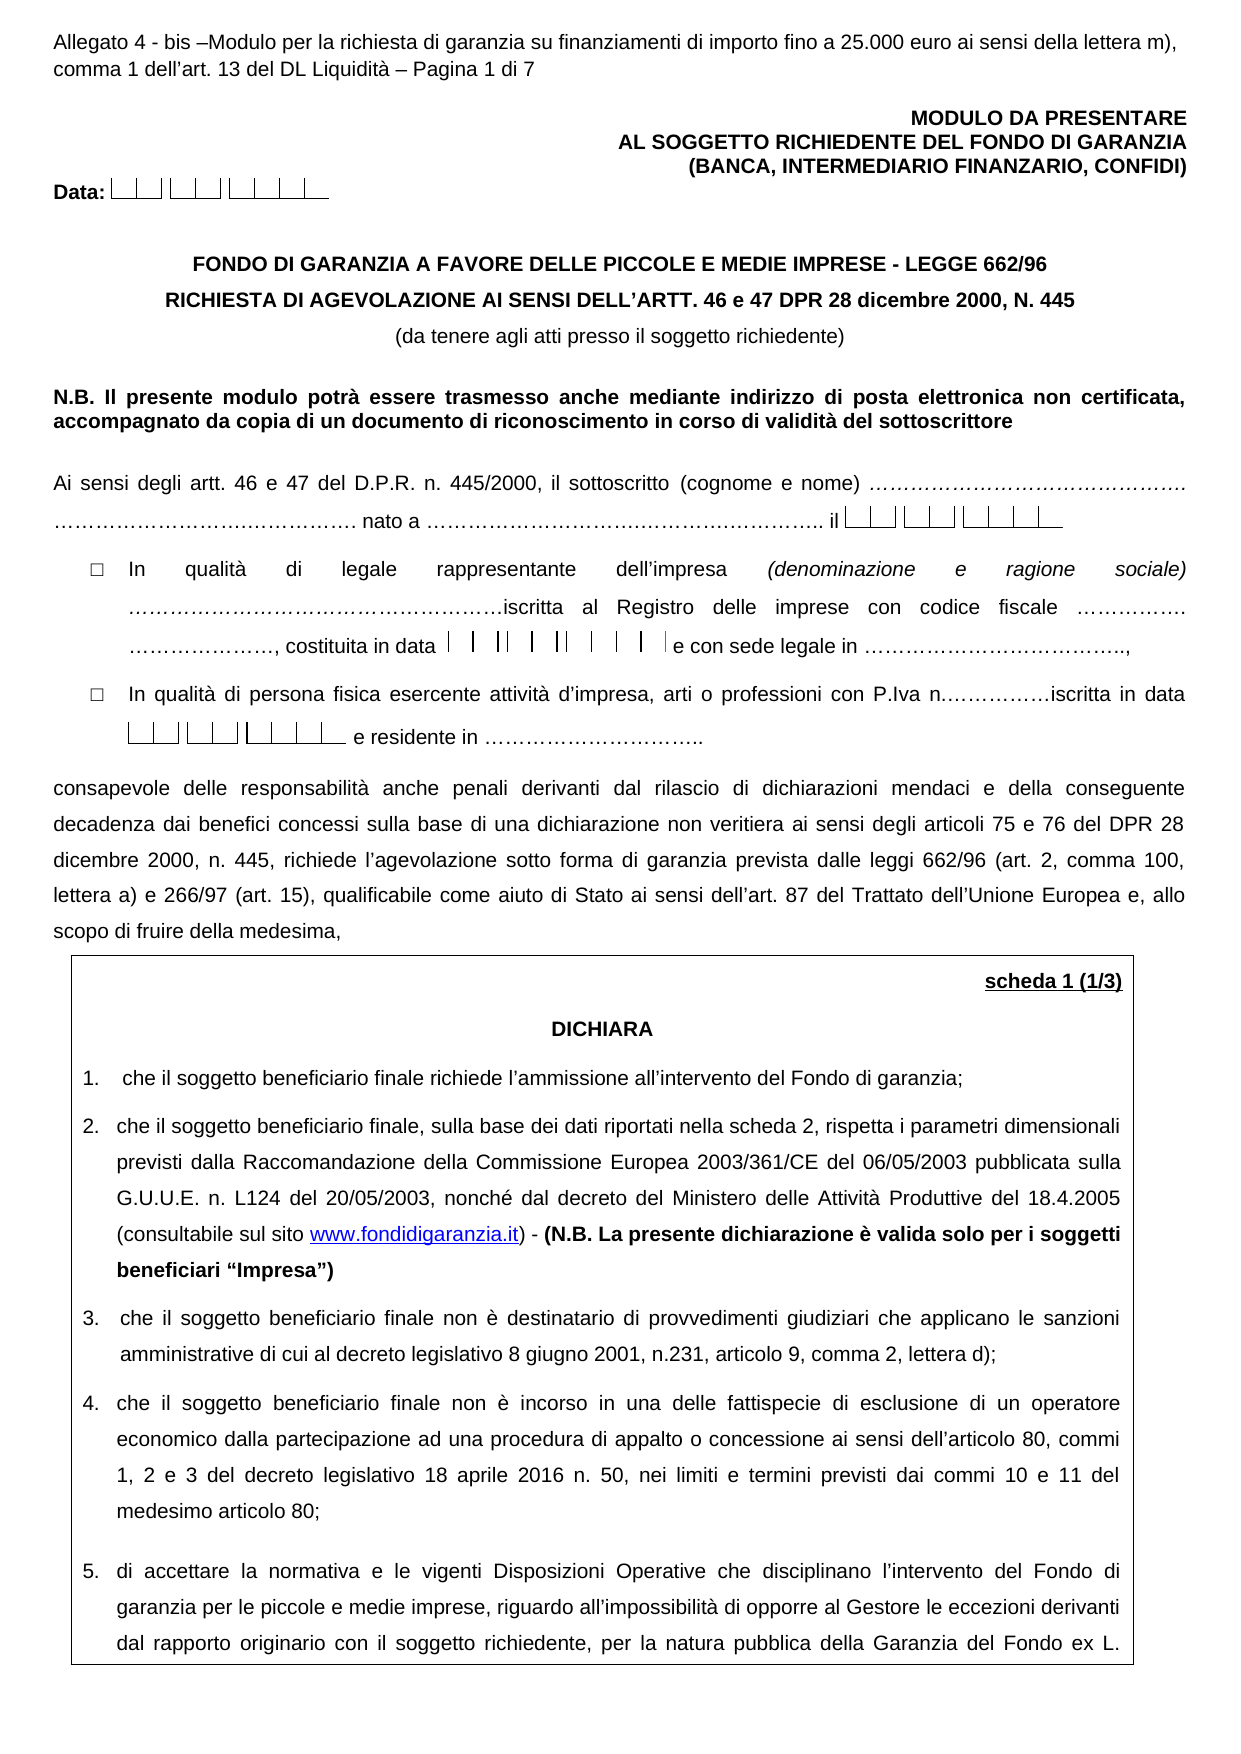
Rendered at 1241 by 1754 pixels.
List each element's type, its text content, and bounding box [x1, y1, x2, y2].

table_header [72, 956, 1133, 1664]
list In qualità di legale rappresentante dell’impresa (denominazione e ragione sociale)………………………………………………iscritta al Registro delle imprese con codice fiscale …………….…………………, costituita in data e con sede legale in ……………………………….., [91, 557, 1187, 658]
text MODULO DA PRESENTARE [53, 106, 1187, 130]
text consapevole delle responsabilità anche penali derivanti dal rilascio di dichiarazioni mendaci e della conseguente decadenza dai benefici concessi sulla base di una dichiarazione non veritiera ai sensi degli articoli 75 e 76 del DPR 28 dicembre 2000, n. 445, richiede l’agevolazione sotto forma di garanzia prevista dalle leggi 662/96 (art. 2, comma 100, lettera a) e 266/97 (art. 15), qualificabile come aiuto di Stato ai sensi dell’art. 87 del Trattato dell’Unione Europea e, allo scopo di fruire della medesima, [53, 776, 1187, 943]
text Data: [53, 178, 1187, 204]
list In qualità di persona fisica esercente attività d’impresa, arti o professioni con P.Iva n.……………iscritta in data e residente in ………………………….. [91, 682, 1187, 751]
text N.B. Il presente modulo potrà essere trasmesso anche mediante indirizzo di posta elettronica non certificata, accompagnato da copia di un documento di riconoscimento in corso di validità del sottoscrittore [53, 385, 1187, 433]
text (BANCA, INTERMEDIARIO FINANZARIO, CONFIDI) [53, 154, 1187, 178]
text AL SOGGETTO RICHIEDENTE DEL FONDO DI GARANZIA [53, 130, 1187, 154]
text FONDO DI GARANZIA A FAVORE DELLE PICCOLE E MEDIE IMPRESE - LEGGE 662/96 [53, 252, 1187, 276]
text RICHIESTA DI AGEVOLAZIONE AI SENSI DELL’ARTT. 46 e 47 DPR 28 dicembre 2000, N. 445 (da tenere agli atti presso il soggetto richiedente) [53, 288, 1187, 348]
text Ai sensi degli artt. 46 e 47 del D.P.R. n. 445/2000, il sottoscritto (cognome e nome) ………………………………………. ……………………….……………. nato a ………………………….………….………….. il [53, 470, 1187, 533]
